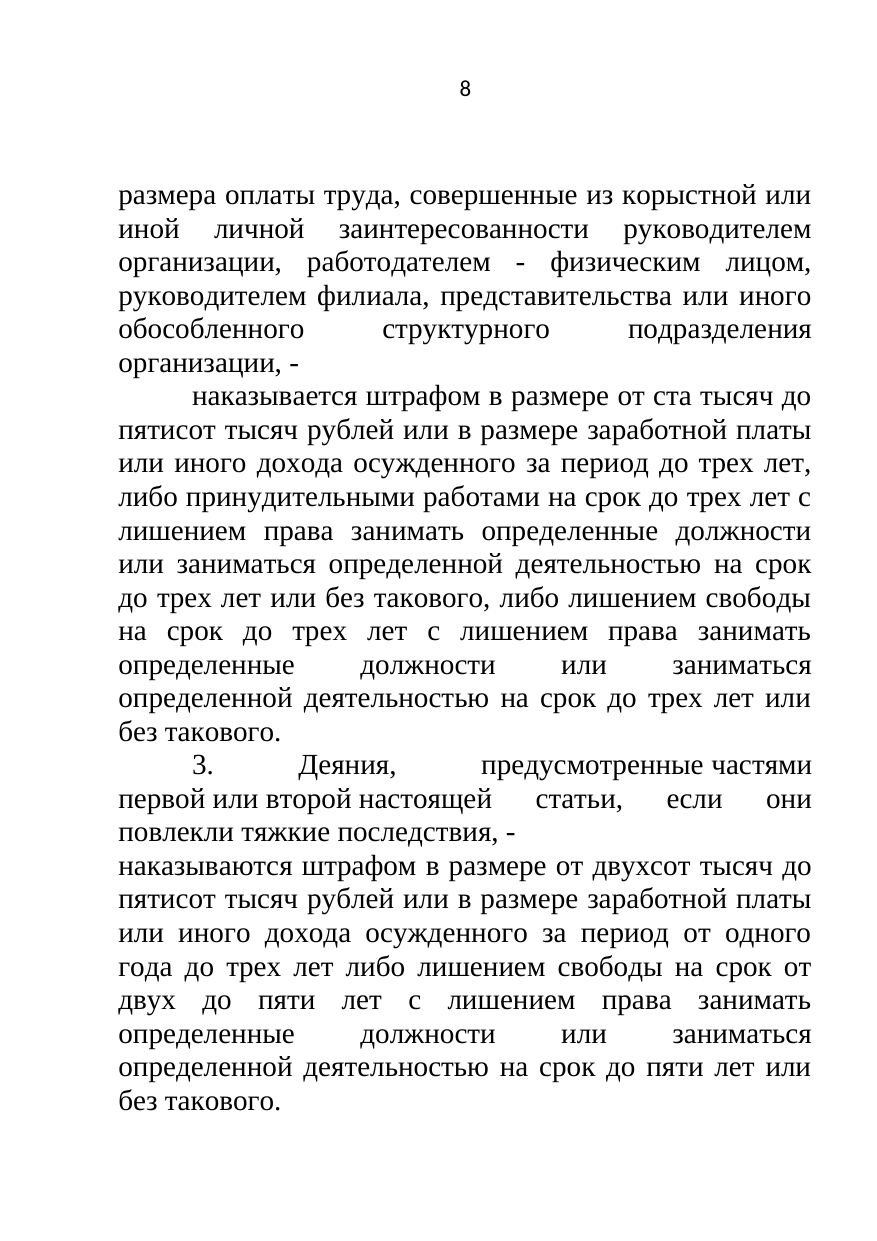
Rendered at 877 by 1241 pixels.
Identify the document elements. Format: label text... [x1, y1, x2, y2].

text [118, 177, 812, 378]
text 3. Деяния, предусмотренные частями первой или второй настоящей статьи, если они повлекли тяжкие последствия, - [118, 747, 812, 848]
text наказывается штрафом в размере от ста тысяч до пятисот тысяч рублей или в размере заработной платы или иного дохода осужденного за период до трех лет, либо принудительными работами на срок до трех лет с лишением права занимать определенные должности или заниматься определенной деятельностью на срок до трех лет или без такового, либо лишением свободы на срок до трех лет с лишением права занимать определенные должности или заниматься определенной деятельностью на срок до трех лет или без такового. [118, 378, 812, 747]
text наказываются штрафом в размере от двухсот тысяч до пятисот тысяч рублей или в размере заработной платы или иного дохода осужденного за период от одного года до трех лет либо лишением свободы на срок от двух до пяти лет с лишением права занимать определенные должности или заниматься определенной деятельностью на срок до пяти лет или без такового. [118, 848, 812, 1116]
